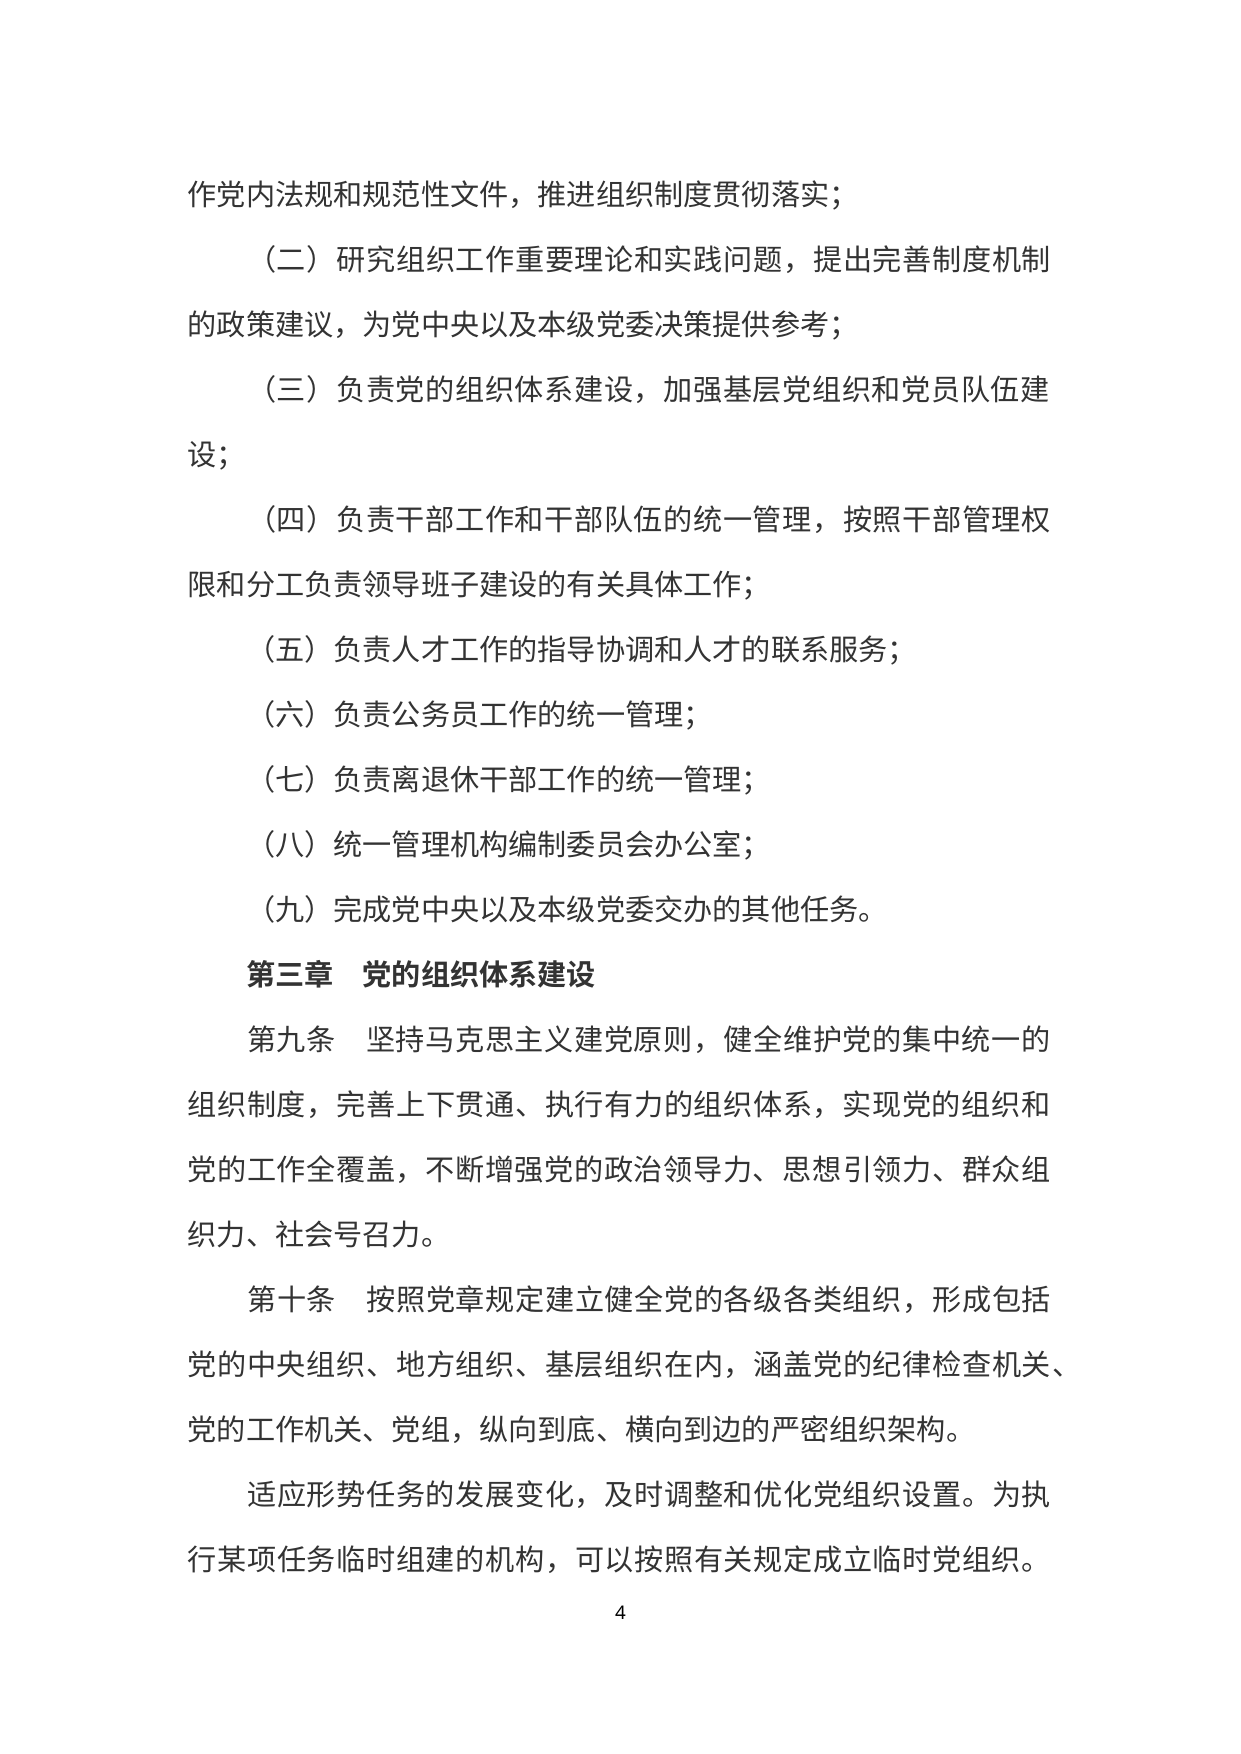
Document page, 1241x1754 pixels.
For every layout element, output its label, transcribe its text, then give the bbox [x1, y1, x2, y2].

text （六）负责公务员工作的统一管理； [187, 680, 1053, 745]
text （二）研究组织工作重要理论和实践问题，提出完善制度机制的政策建议，为党中央以及本级党委决策提供参考； [187, 225, 1053, 355]
text （四）负责干部工作和干部队伍的统一管理，按照干部管理权限和分工负责领导班子建设的有关具体工作； [187, 485, 1053, 615]
text 第十条 按照党章规定建立健全党的各级各类组织，形成包括党的中央组织、地方组织、基层组织在内，涵盖党的纪律检查机关、党的工作机关、党组，纵向到底、横向到边的严密组织架构。 [187, 1265, 1053, 1460]
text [187, 1460, 1053, 1590]
text （五）负责人才工作的指导协调和人才的联系服务； [187, 615, 1053, 680]
text （八）统一管理机构编制委员会办公室； [187, 810, 1053, 875]
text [187, 160, 1053, 225]
text （九）完成党中央以及本级党委交办的其他任务。 [187, 875, 1053, 940]
text （三）负责党的组织体系建设，加强基层党组织和党员队伍建设； [187, 355, 1053, 485]
text （七）负责离退休干部工作的统一管理； [187, 745, 1053, 810]
text 第三章 党的组织体系建设 [187, 940, 1053, 1005]
text 第九条 坚持马克思主义建党原则，健全维护党的集中统一的组织制度，完善上下贯通、执行有力的组织体系，实现党的组织和党的工作全覆盖，不断增强党的政治领导力、思想引领力、群众组织力、社会号召力。 [187, 1005, 1053, 1265]
